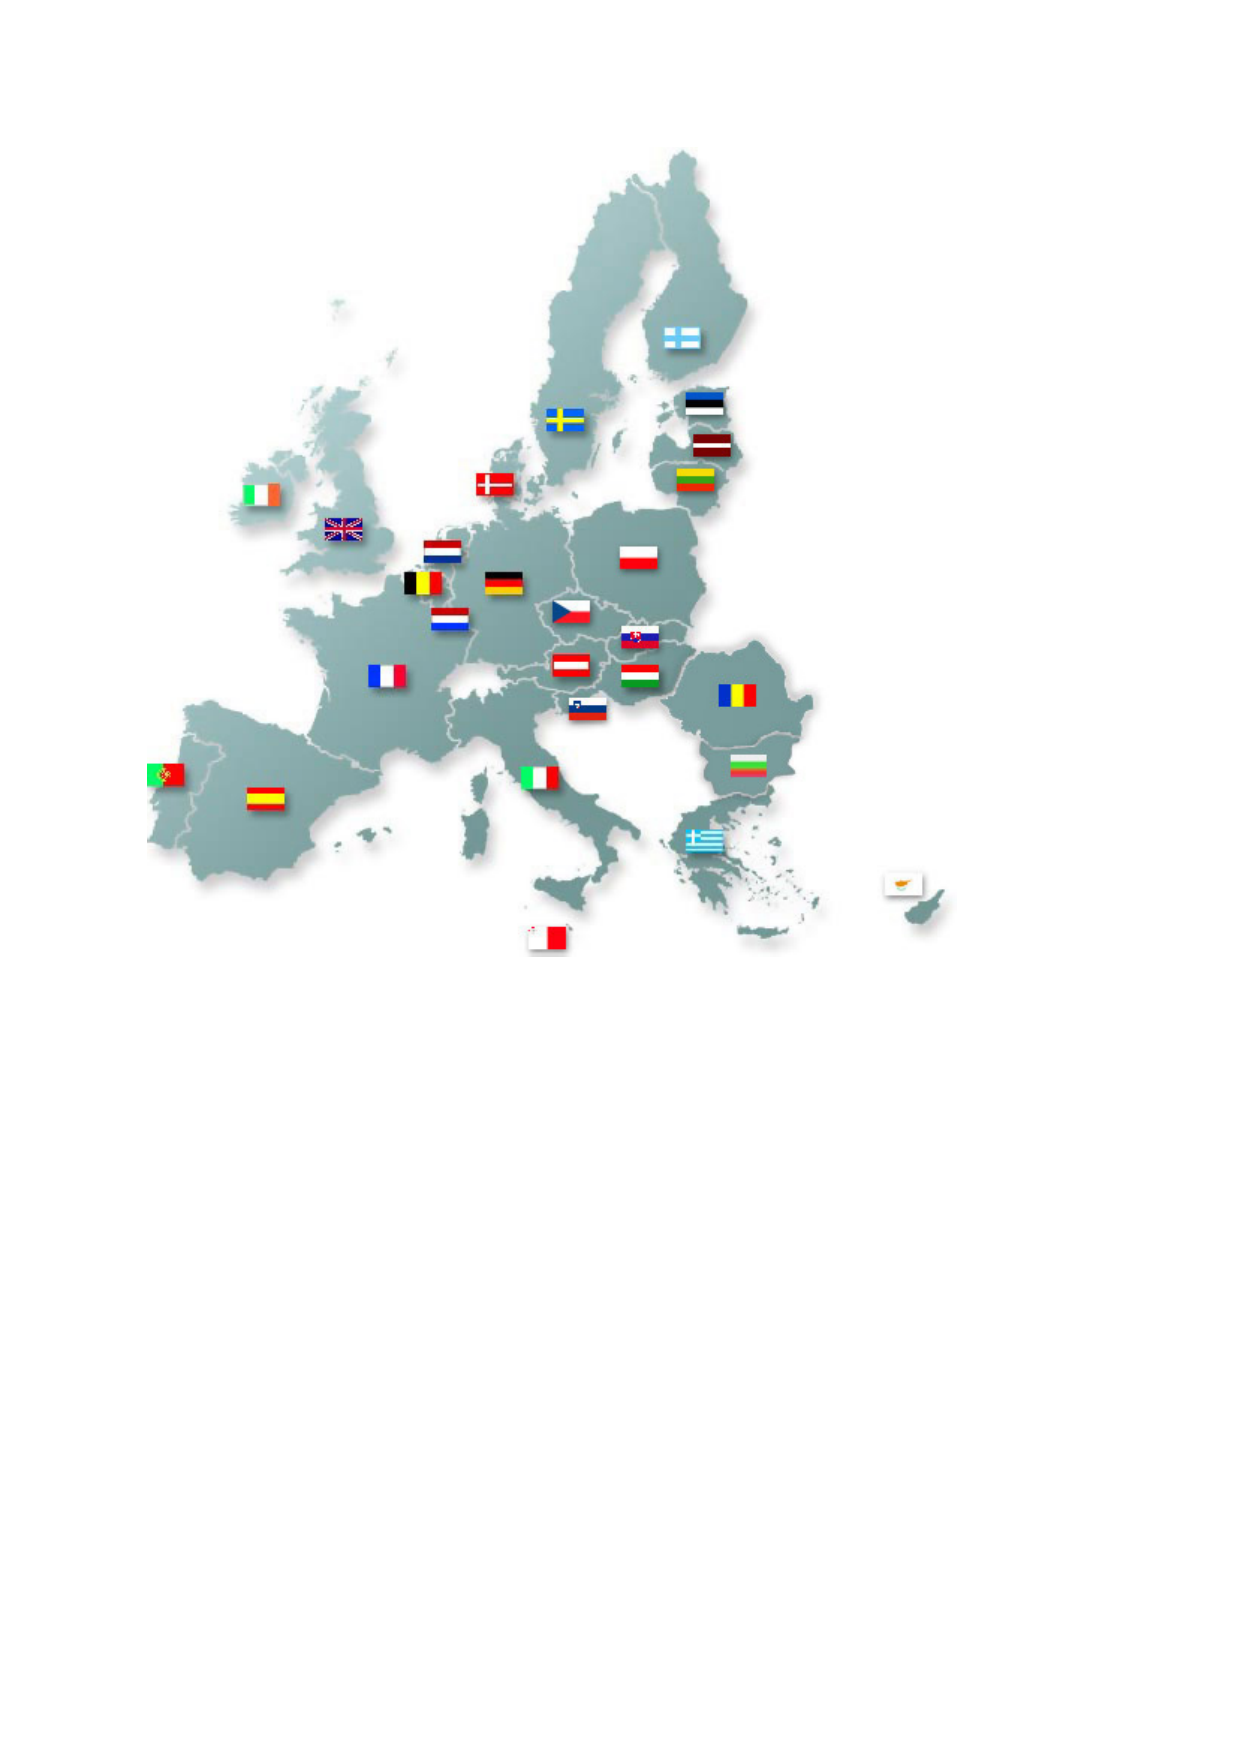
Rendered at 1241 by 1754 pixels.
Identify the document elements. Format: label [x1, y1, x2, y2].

picture [147, 147, 957, 957]
